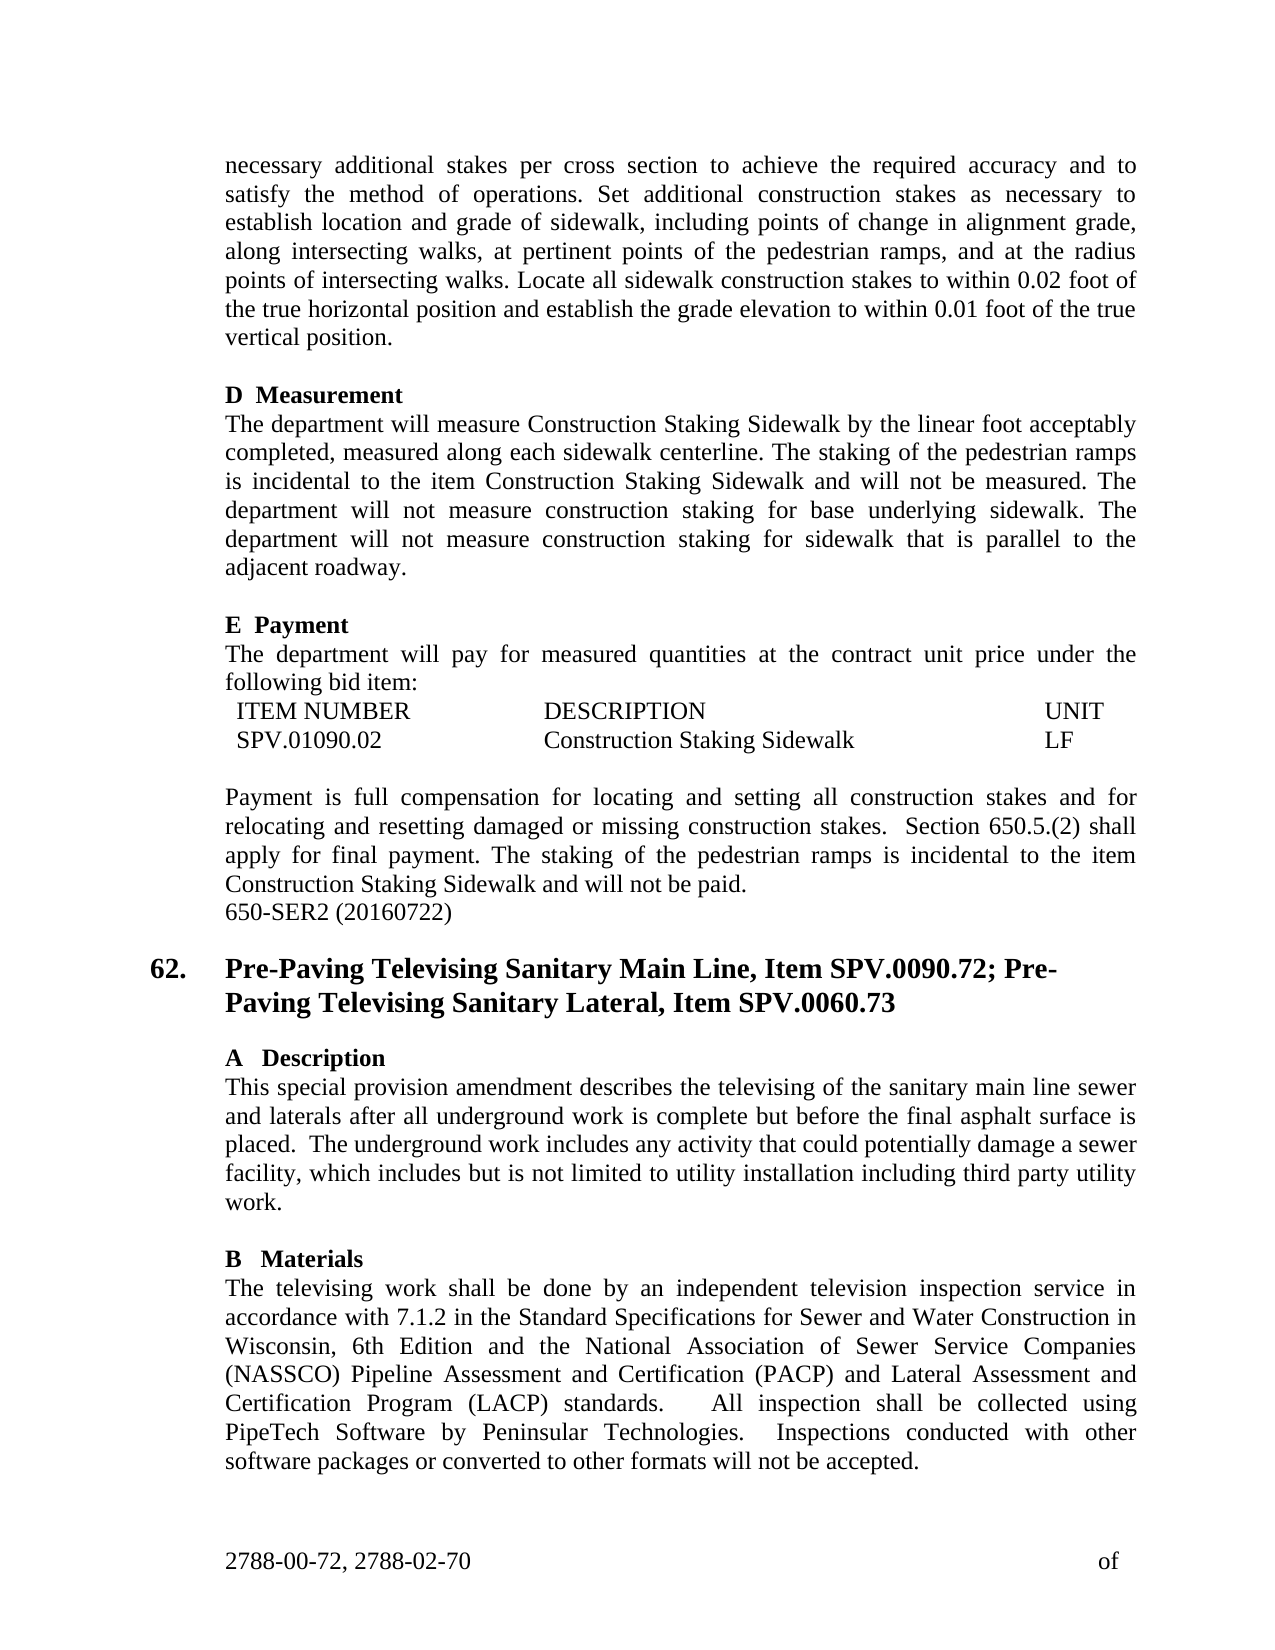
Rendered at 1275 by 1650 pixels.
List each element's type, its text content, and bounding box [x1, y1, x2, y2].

text The department will pay for measured quantities at the contract unit price under the following bid item: [225, 639, 1137, 696]
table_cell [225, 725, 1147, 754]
text Payment is full compensation for locating and setting all construction stakes and for relocating and resetting damaged or missing construction stakes. Section 650.5.(2) shall apply for final payment. The staking of the pedestrian ramps is incidental to the item Construction Staking Sidewalk and will not be paid. [225, 782, 1137, 897]
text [225, 150, 1137, 351]
text A Description [225, 1043, 1137, 1072]
text The televising work shall be done by an independent television inspection service in accordance with 7.1.2 in the Standard Specifications for Sewer and Water Construction in Wisconsin, 6th Edition and the National Association of Sewer Service Companies (NASSCO) Pipeline Assessment and Certification (PACP) and Lateral Assessment and Certification Program (LACP) standards. All inspection shall be collected using PipeTech Software by Peninsular Technologies. Inspections conducted with other software packages or converted to other formats will not be accepted. [225, 1273, 1137, 1474]
subtitle Pre-Paving Televising Sanitary Main Line, Item SPV.0090.72; Pre-Paving Televising Sanitary Lateral, Item SPV.0060.73 [150, 951, 1137, 1018]
text E Payment [225, 610, 1137, 639]
text B Materials [225, 1244, 1137, 1273]
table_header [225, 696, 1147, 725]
text The department will measure Construction Staking Sidewalk by the linear foot acceptably completed, measured along each sidewalk centerline. The staking of the pedestrian ramps is incidental to the item Construction Staking Sidewalk and will not be measured. The department will not measure construction staking for base underlying sidewalk. The department will not measure construction staking for sidewalk that is parallel to the adjacent roadway. [225, 409, 1137, 581]
text D Measurement [225, 380, 1137, 409]
text This special provision amendment describes the televising of the sanitary main line sewer and laterals after all underground work is complete but before the final asphalt surface is placed. The underground work includes any activity that could potentially damage a sewer facility, which includes but is not limited to utility installation including third party utility work. [225, 1072, 1137, 1216]
text 650-SER2 (20160722) [225, 897, 1137, 926]
